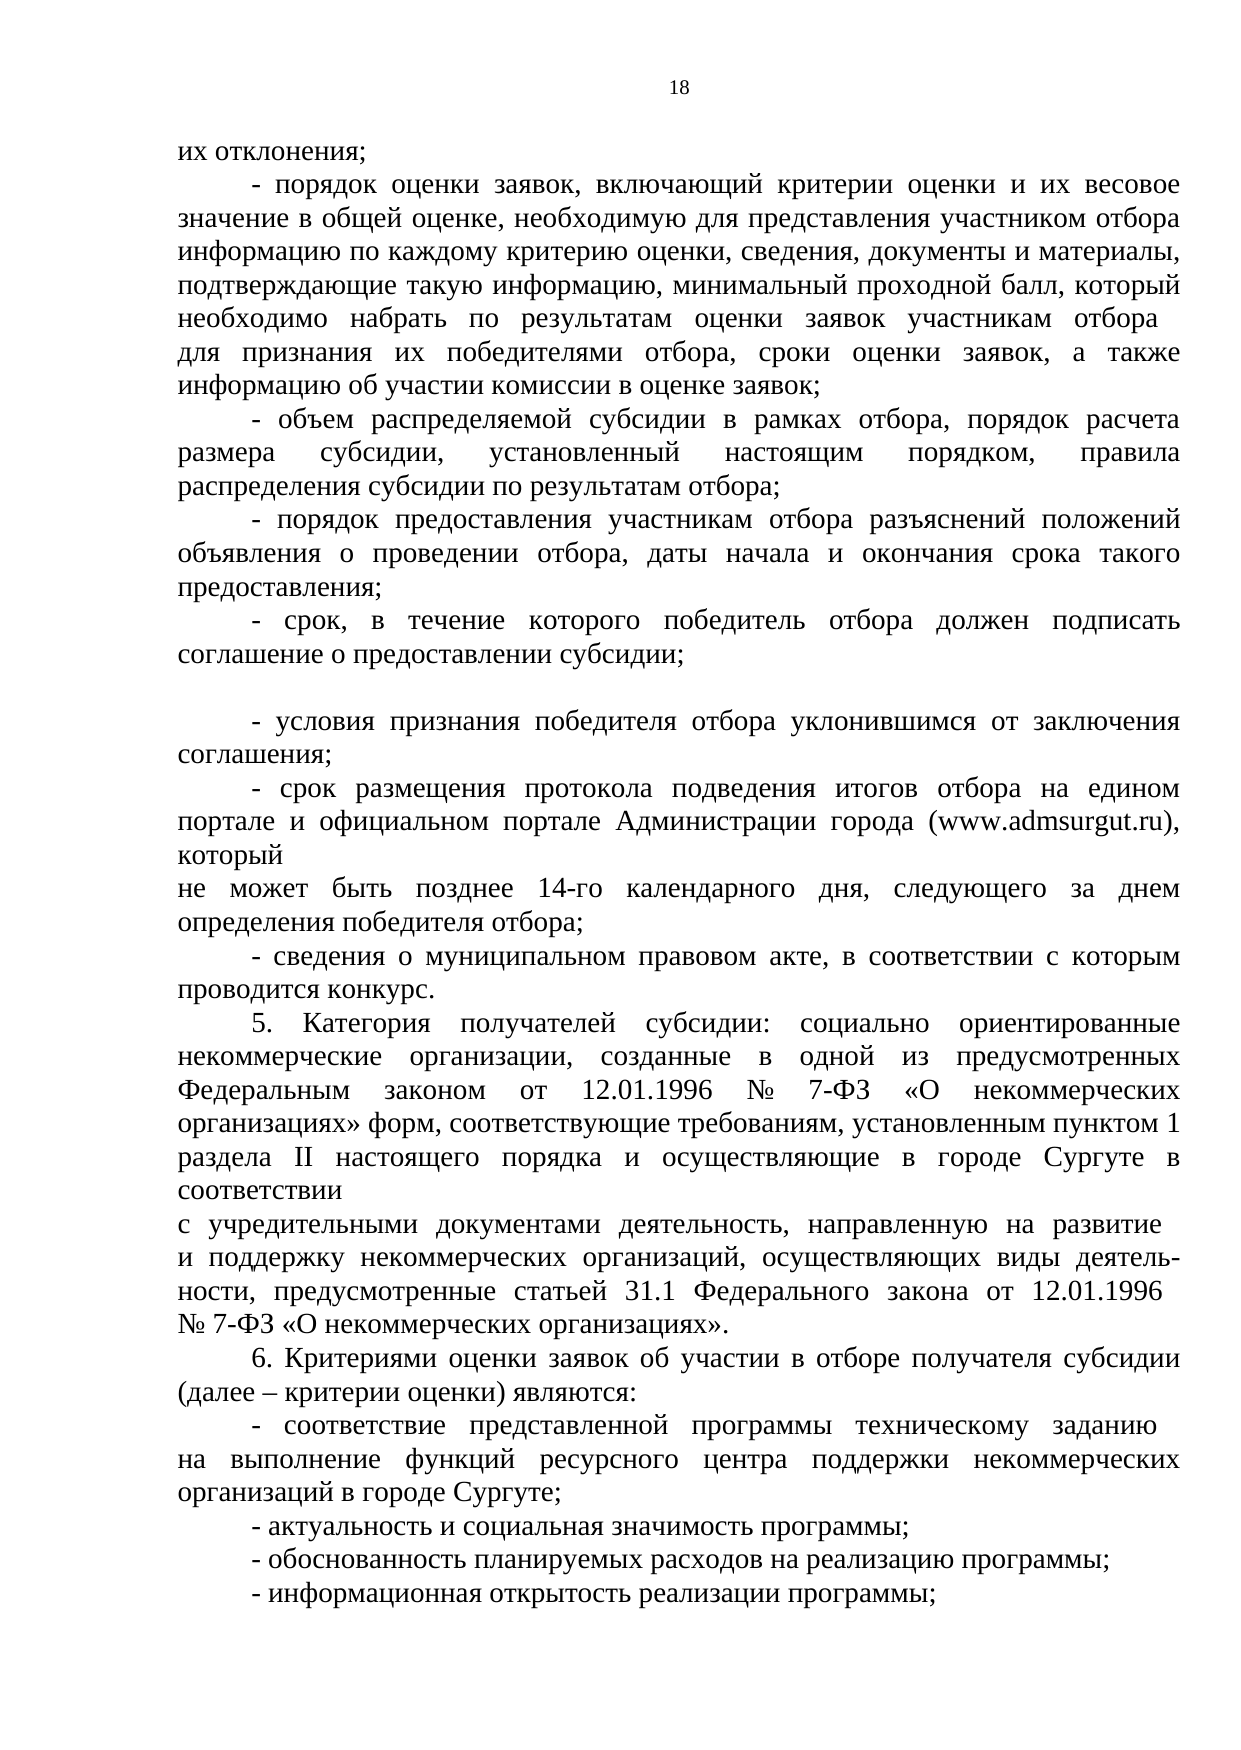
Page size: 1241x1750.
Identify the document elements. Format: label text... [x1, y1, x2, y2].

text - соответствие представленной программы техническому заданию на выполнение функций ресурсного центра поддержки некоммерческих организаций в городе Сургуте; [177, 1407, 1181, 1508]
text - информационная открытость реализации программы; [177, 1575, 1181, 1608]
text 6. Критериями оценки заявок об участии в отборе получателя субсидии (далее – критерии оценки) являются: [177, 1340, 1181, 1407]
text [177, 133, 1181, 166]
text - порядок оценки заявок, включающий критерии оценки и их весовое значение в общей оценке, необходимую для представления участником отбора информацию по каждому критерию оценки, сведения, документы и материалы, подтверждающие такую информацию, минимальный проходной балл, который необходимо набрать по результатам оценки заявок участникам отбора для признания их победителями отбора, сроки оценки заявок, а также информацию об участии комиссии в оценке заявок; [177, 166, 1181, 401]
text - условия признания победителя отбора уклонившимся от заключения соглашения; [177, 703, 1181, 770]
text - обоснованность планируемых расходов на реализацию программы; [177, 1541, 1181, 1575]
text - порядок предоставления участникам отбора разъяснений положений объявления о проведении отбора, даты начала и окончания срока такого предоставления; [177, 502, 1181, 602]
text - срок, в течение которого победитель отбора должен подписать соглашение о предоставлении субсидии; [177, 602, 1181, 669]
text - объем распределяемой субсидии в рамках отбора, порядок расчета размера субсидии, установленный настоящим порядком, правила распределения субсидии по результатам отбора; [177, 401, 1181, 502]
text - срок размещения протокола подведения итогов отбора на едином портале и официальном портале Администрации города (www.admsurgut.ru), который не может быть позднее 14-го календарного дня, следующего за днем определения победителя отбора; [177, 770, 1181, 938]
text - актуальность и социальная значимость программы; [177, 1508, 1181, 1541]
text 5. Категория получателей субсидии: социально ориентированные некоммерческие организации, созданные в одной из предусмотренных Федеральным законом от 12.01.1996 № 7-ФЗ «О некоммерческих организациях» форм, соответствующие требованиям, установленным пунктом 1 раздела II настоящего порядка и осуществляющие в городе Сургуте в соответствии с учредительными документами деятельность, направленную на развитие и поддержку некоммерческих организаций, осуществляющих виды деятель-ности, предусмотренные статьей 31.1 Федерального закона от 12.01.1996 № 7-ФЗ «О некоммерческих организациях». [177, 1005, 1181, 1340]
text - сведения о муниципальном правовом акте, в соответствии с которым проводится конкурс. [177, 938, 1181, 1005]
